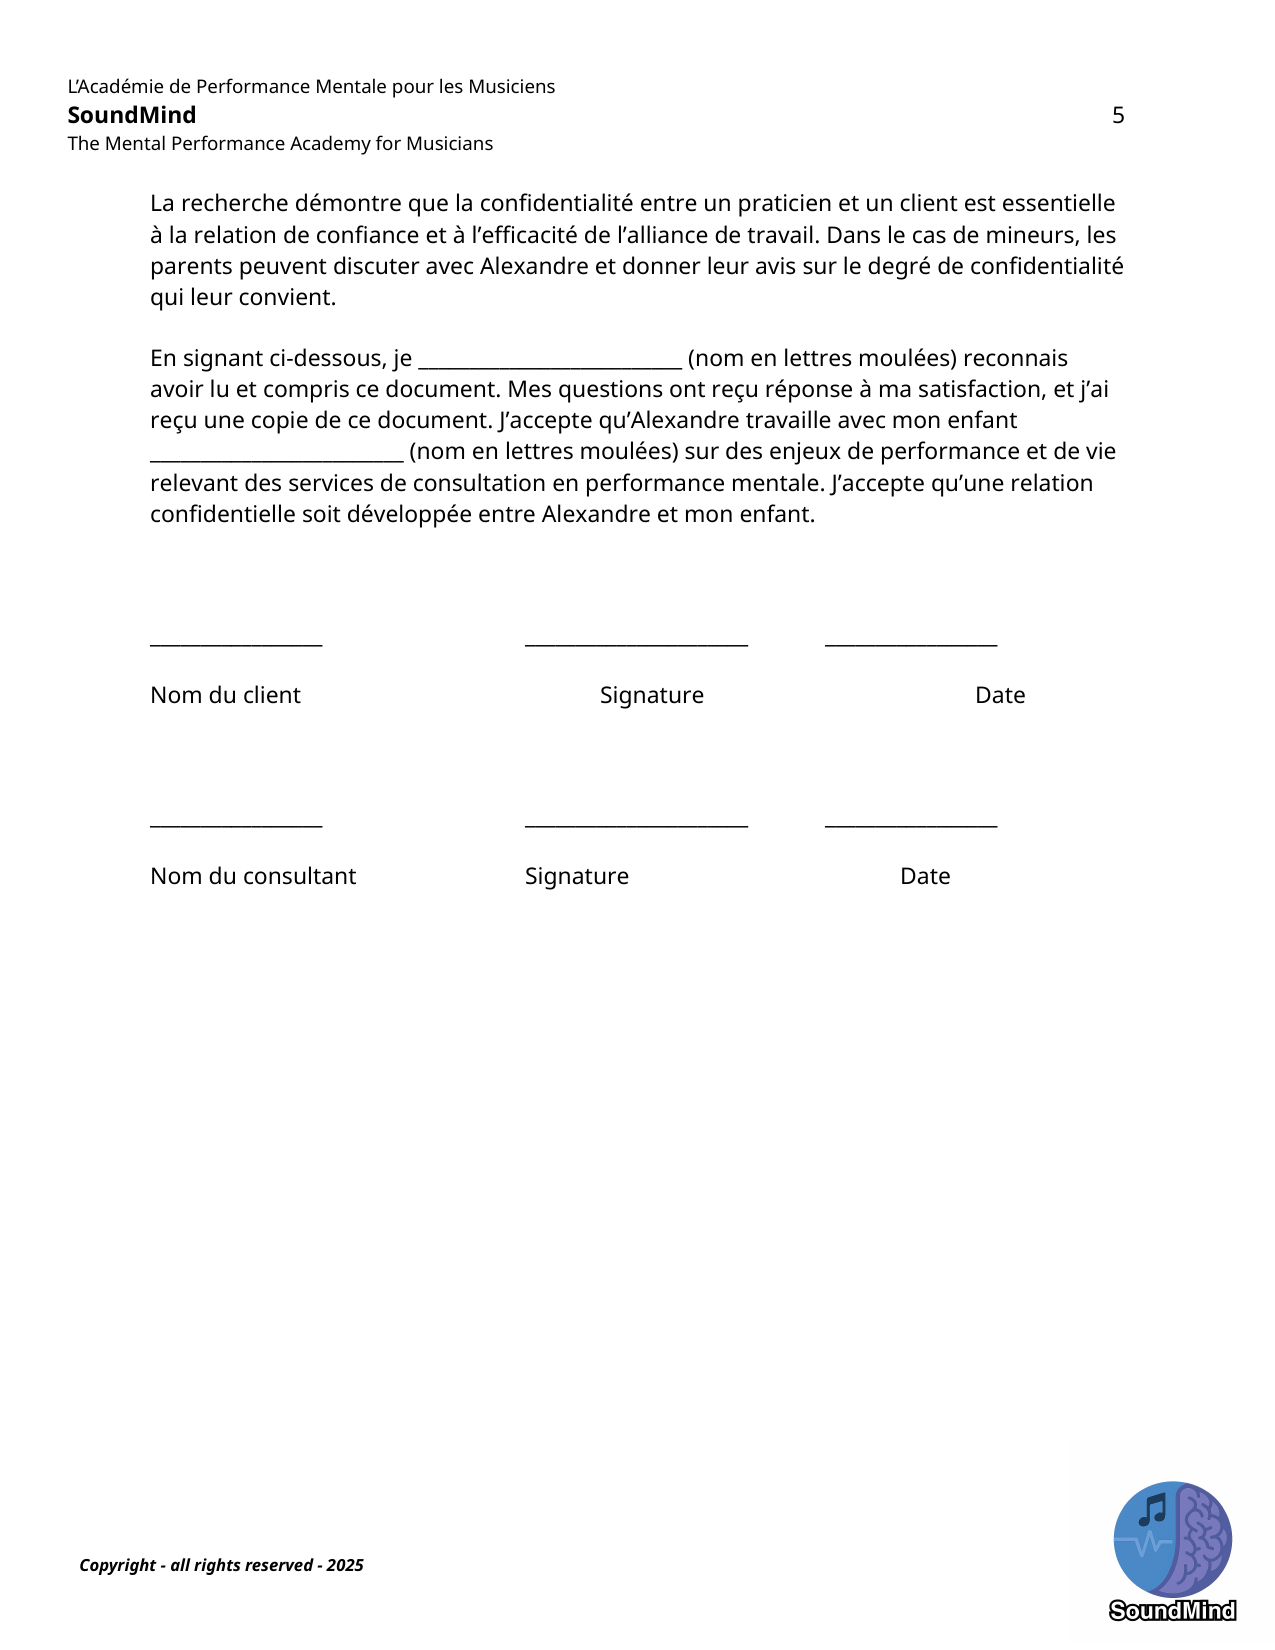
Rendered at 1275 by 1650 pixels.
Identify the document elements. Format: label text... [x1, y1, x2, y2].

text _________________ ______________________ _________________ [150, 619, 1125, 650]
text Nom du client Signature Date [150, 679, 1125, 710]
text Nom du consultant Signature Date [150, 860, 1125, 892]
text En signant ci-dessous, je __________________________ (nom en lettres moulées) reconnais avoir lu et compris ce document. Mes questions ont reçu réponse à ma satisfaction, et j’ai reçu une copie de ce document. J’accepte qu’Alexandre travaille avec mon enfant _________________________ (nom en lettres moulées) sur des enjeux de performance et de vie relevant des services de consultation en performance mentale. J’accepte qu’une relation confidentielle soit développée entre Alexandre et mon enfant. [150, 342, 1125, 529]
picture [1070, 1439, 1275, 1645]
text La recherche démontre que la confidentialité entre un praticien et un client est essentielle à la relation de confiance et à l’efficacité de l’alliance de travail. Dans le cas de mineurs, les parents peuvent discuter avec Alexandre et donner leur avis sur le degré de confidentialité qui leur convient. [150, 187, 1125, 312]
text _________________ ______________________ _________________ [150, 800, 1125, 831]
